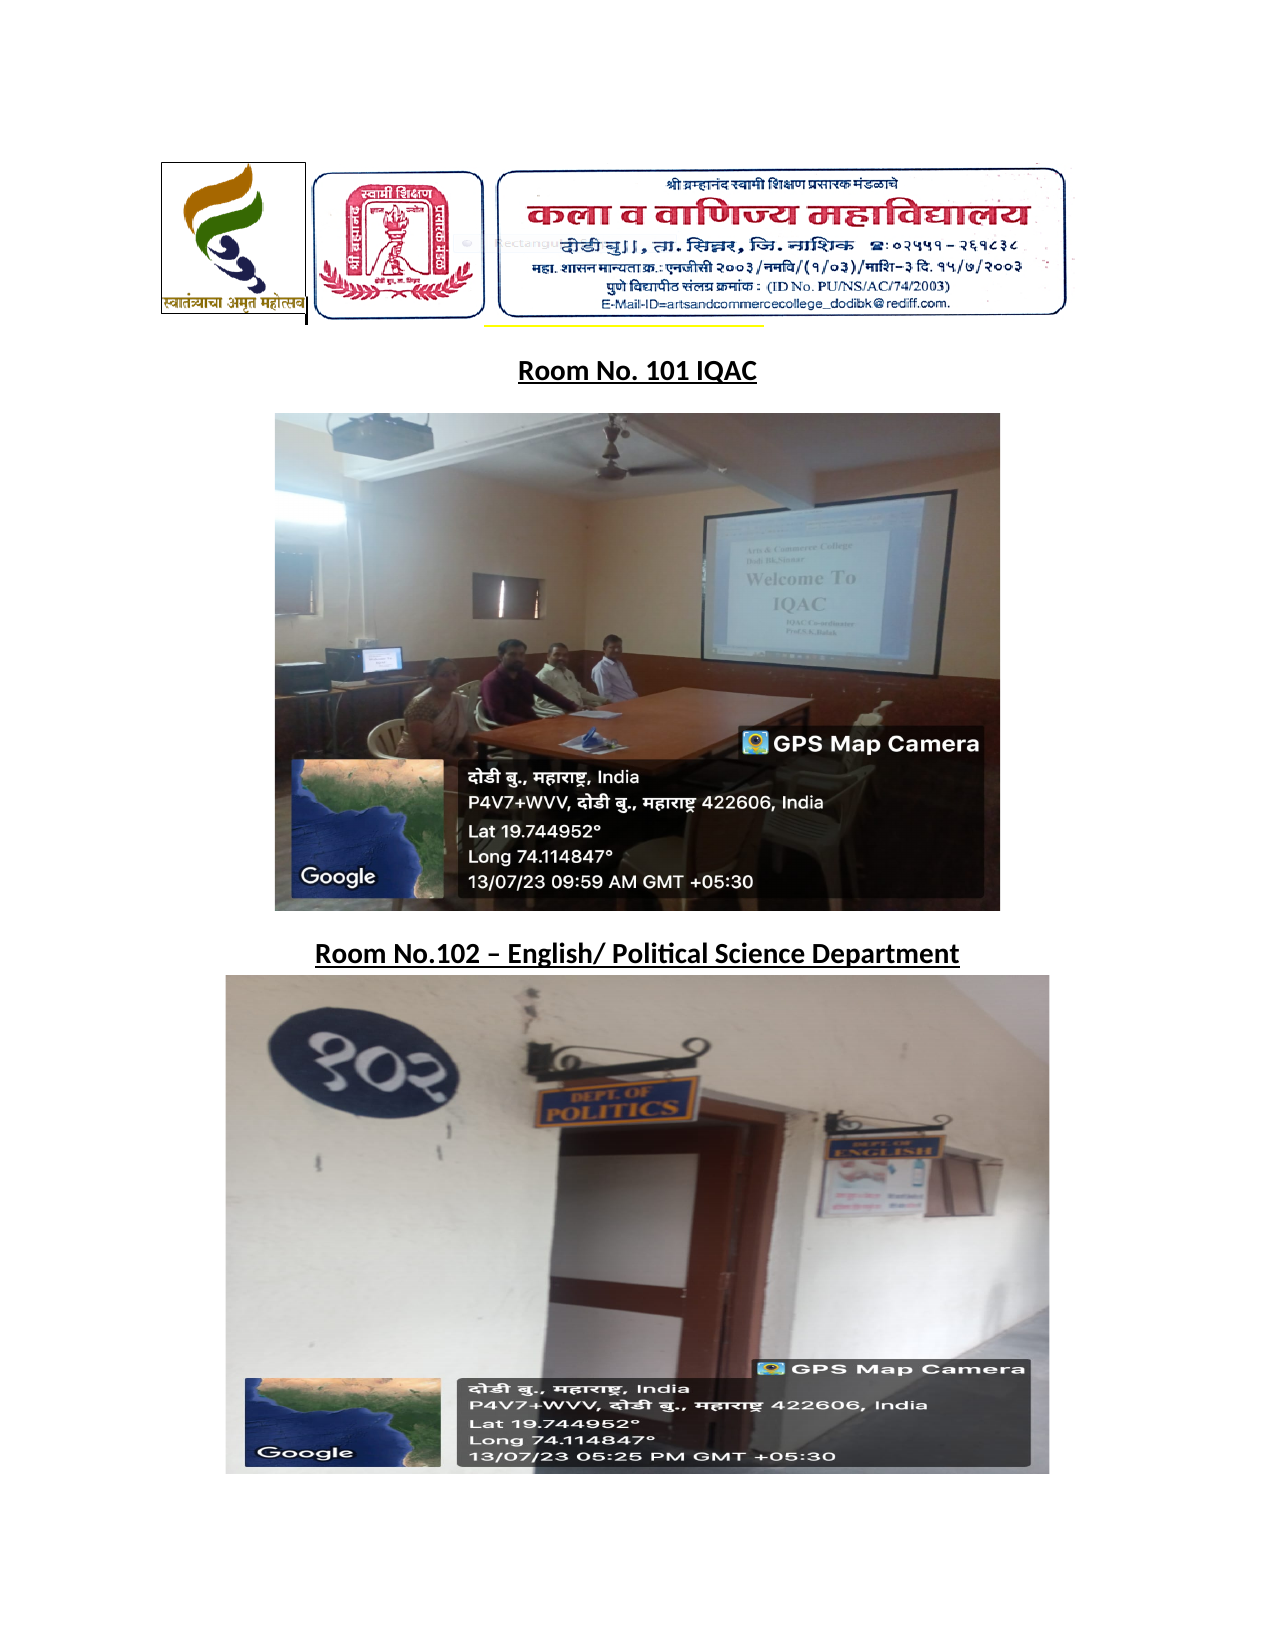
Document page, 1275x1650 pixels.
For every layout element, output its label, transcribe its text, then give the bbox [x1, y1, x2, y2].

picture [274, 413, 1001, 911]
text Room No. 101 IQAC [150, 352, 1125, 387]
picture [225, 975, 1050, 1474]
picture [150, 150, 1083, 327]
